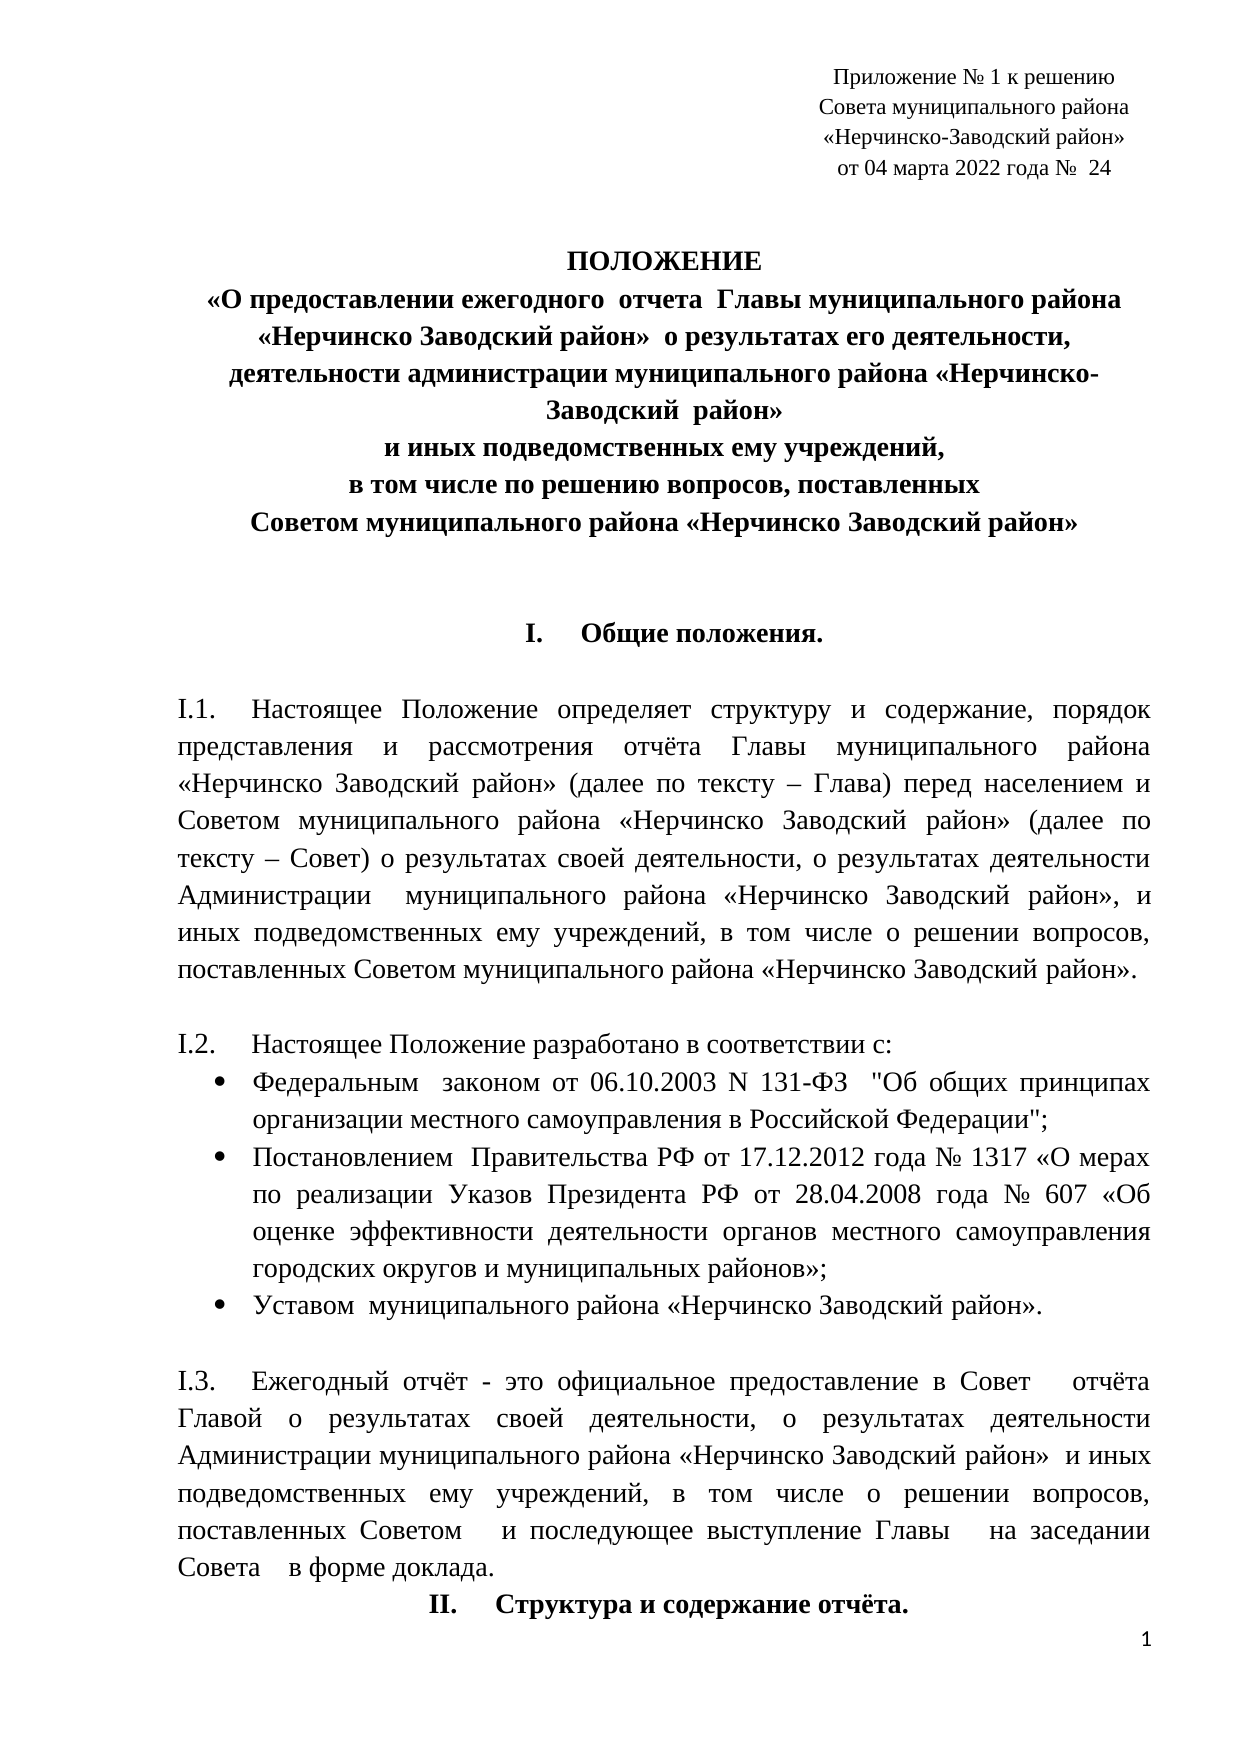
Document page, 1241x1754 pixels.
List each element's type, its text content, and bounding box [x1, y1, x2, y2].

text «О предоставлении ежегодного отчета Главы муниципального района «Нерчинско Заводский район» о результатах его деятельности, деятельности администрации муниципального района «Нерчинско- Заводский район» [177, 282, 1152, 426]
text и иных подведомственных ему учреждений, [177, 430, 1152, 463]
list Уставом муниципального района «Нерчинско Заводский район». [215, 1288, 1152, 1321]
list Постановлением Правительства РФ от 17.12.2012 года № 1317 «О мерах по реализации Указов Президента РФ от 28.04.2008 года № 607 «Об оценке эффективности деятельности органов местного самоуправления городских округов и муниципальных районов»; [215, 1139, 1152, 1284]
list Структура и содержание отчёта. [215, 1587, 1152, 1619]
list Ежегодный отчёт - это официальное предоставление в Совет отчёта Главой о результатах своей деятельности, о результатах деятельности Администрации муниципального района «Нерчинско Заводский район» и иных подведомственных ему учреждений, в том числе о решении вопросов, поставленных Советом и последующее выступление Главы на заседании Совета в форме доклада. [177, 1363, 1152, 1582]
text ПОЛОЖЕНИЕ [177, 244, 1152, 277]
list Настоящее Положение разработано в соответствии с: [177, 1027, 1152, 1060]
text в том числе по решению вопросов, поставленных [177, 468, 1152, 500]
text Советом муниципального района «Нерчинско Заводский район» [177, 505, 1152, 537]
list Настоящее Положение определяет структуру и содержание, порядок представления и рассмотрения отчёта Главы муниципального района «Нерчинско Заводский район» (далее по тексту – Глава) перед населением и Советом муниципального района «Нерчинско Заводский район» (далее по тексту – Совет) о результатах своей деятельности, о результатах деятельности Администрации муниципального района «Нерчинско Заводский район», и иных подведомственных ему учреждений, в том числе о решении вопросов, поставленных Советом муниципального района «Нерчинско Заводский район». [177, 691, 1152, 984]
list Федеральным законом от 06.10.2003 N 131-ФЗ "Об общих принципах организации местного самоуправления в Российской Федерации"; [215, 1065, 1152, 1135]
list Общие положения. [215, 616, 1152, 649]
